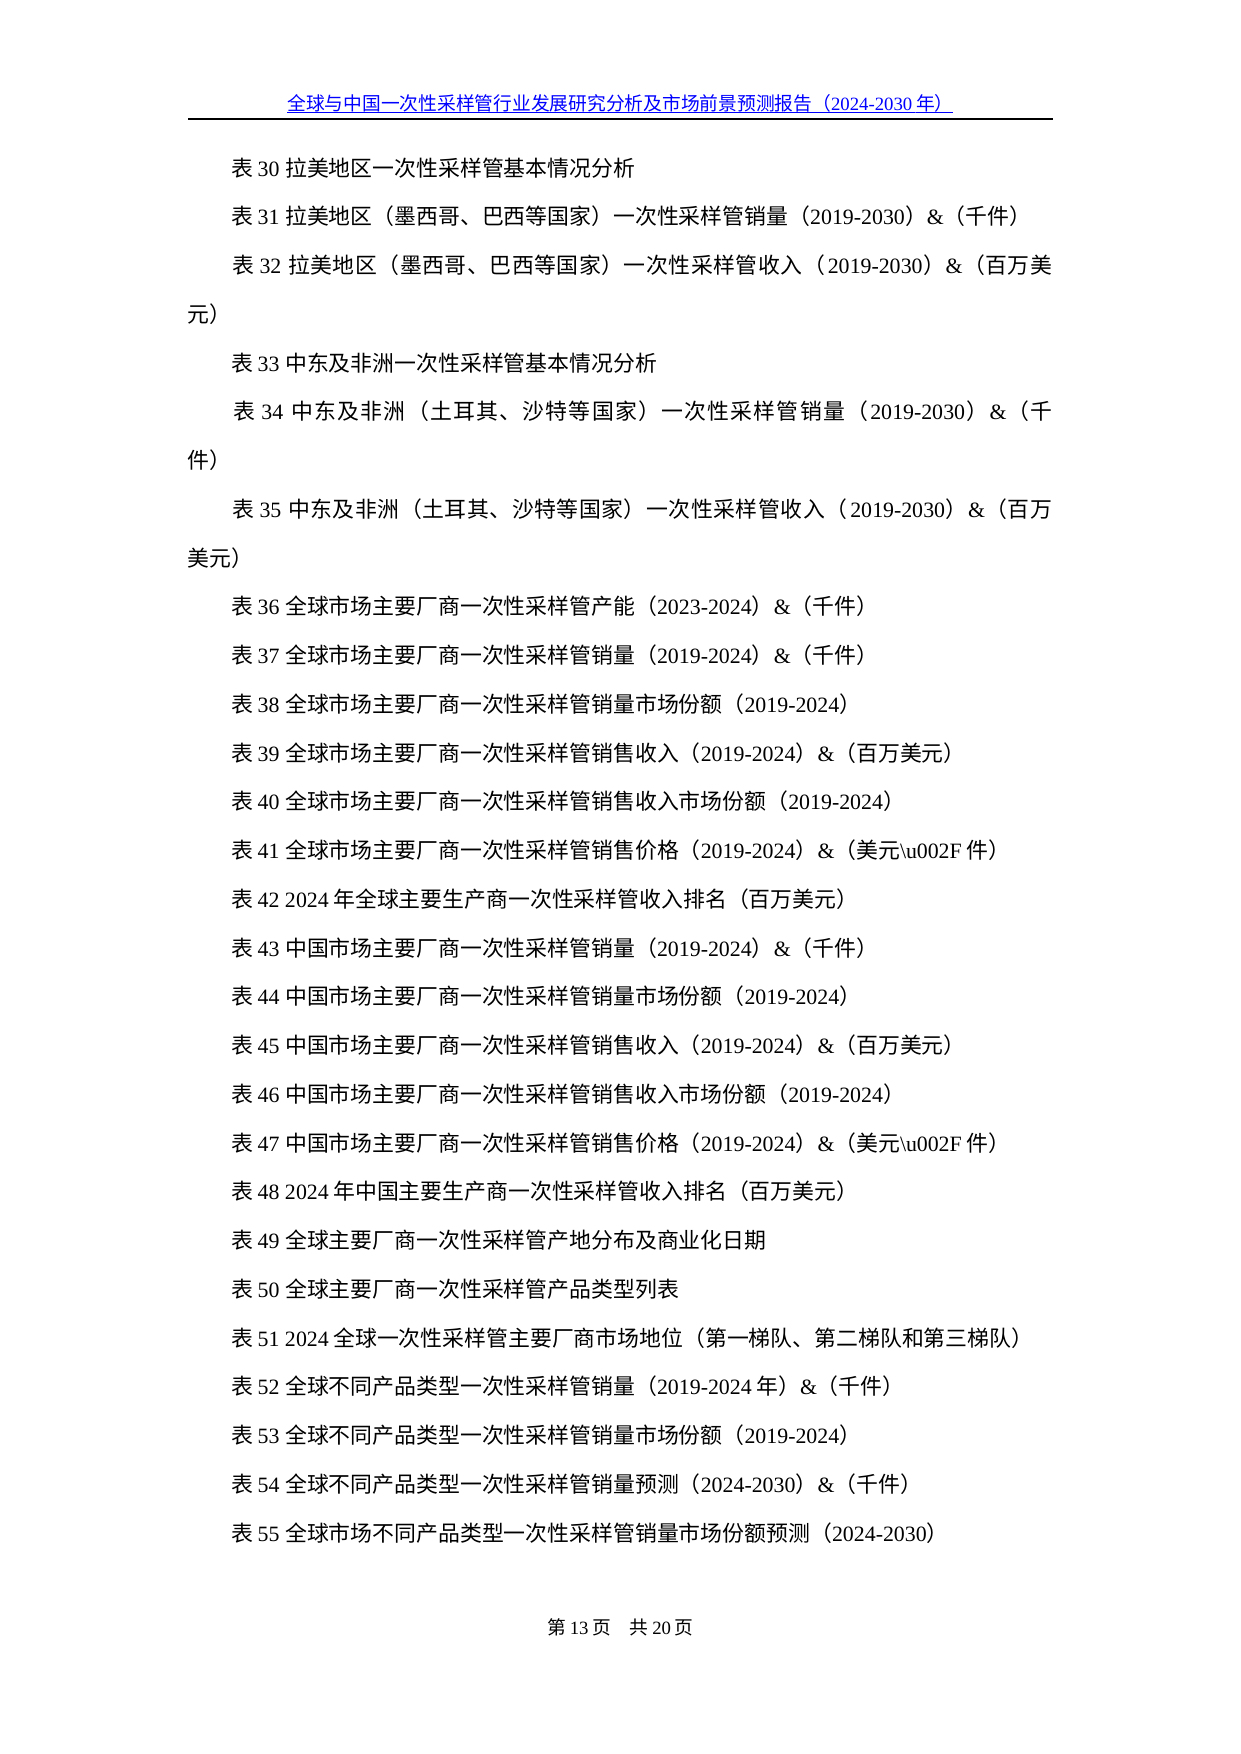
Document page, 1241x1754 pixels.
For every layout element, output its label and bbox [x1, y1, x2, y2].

text [187, 150, 1053, 1548]
